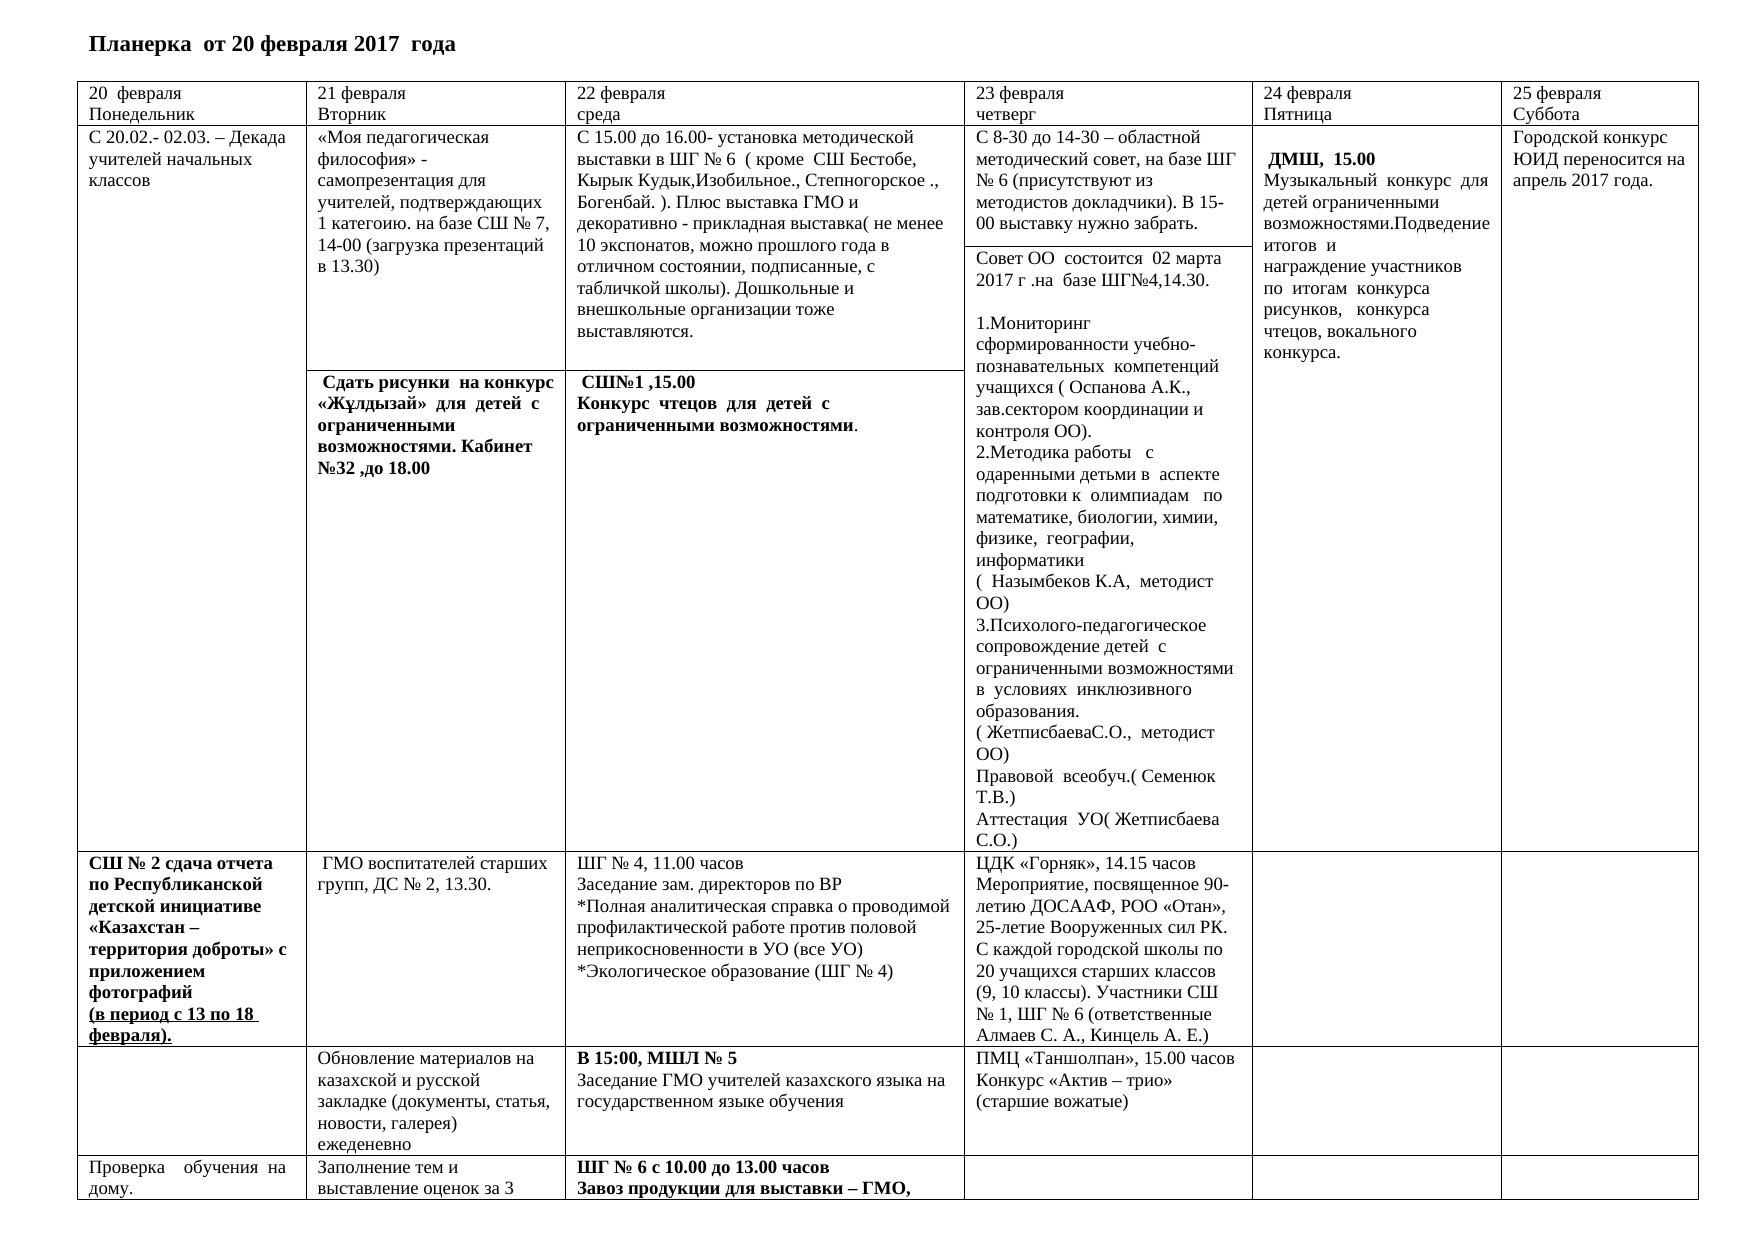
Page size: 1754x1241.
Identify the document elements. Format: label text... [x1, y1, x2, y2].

table_header 21 февраля Вторник [307, 82, 565, 125]
table_cell [1253, 852, 1501, 1046]
table_cell В 15:00, МШЛ № 5 Заседание ГМО учителей казахского языка на государственном языке обучения [566, 1047, 964, 1155]
table_header 23 февраля четверг [965, 82, 1252, 125]
table_cell Обновление материалов на казахской и русской закладке (документы, статья, новости, галерея) ежеденевно [307, 1047, 565, 1155]
table_cell СШ№1 ,15.00 Конкурс чтецов для детей с ограниченными возможностями. [566, 371, 964, 851]
table_cell [965, 1156, 1252, 1199]
table_cell Сдать рисунки на конкурс «Жұлдызай» для детей с ограниченными возможностями. Кабинет №32 ,до 18.00 [307, 371, 565, 851]
table_cell [1253, 1047, 1501, 1155]
table_cell С 15.00 до 16.00- установка методической выставки в ШГ № 6 ( кроме СШ Бестобе, Кырык Кудык,Изобильное., Степногорское ., Богенбай. ). Плюс выставка ГМО и декоративно - прикладная выставка( не менее 10 экспонатов, можно прошлого года в отличном состоянии, подписанные, с табличкой школы). Дошкольные и внешкольные организации тоже выставляются. [566, 126, 964, 369]
table_header 25 февраля Суббота [1502, 82, 1698, 125]
table_cell ЦДК «Горняк», 14.15 часов Мероприятие, посвященное 90-летию ДОСААФ, РОО «Отан», 25-летие Вооруженных сил РК. С каждой городской школы по 20 учащихся старших классов (9, 10 классы). Участники СШ № 1, ШГ № 6 (ответственные Алмаев С. А., Кинцель А. Е.) [965, 852, 1252, 1046]
text Планерка от 20 февраля 2017 года [89, 29, 1636, 56]
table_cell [566, 1156, 964, 1199]
table_cell С 8-30 до 14-30 – областной методический совет, на базе ШГ № 6 (присутствуют из методистов докладчики). В 15-00 выставку нужно забрать. [965, 126, 1252, 246]
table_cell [307, 1156, 565, 1199]
table_header 24 февраля Пятница [1253, 82, 1501, 125]
table_cell СШ № 2 сдача отчета по Республиканской детской инициативе «Казахстан – территория доброты» с приложением фотографий (в период с 13 по 18 февраля). [78, 852, 306, 1046]
table_cell ДМШ, 15.00 Музыкальный конкурс для детей ограниченными возможностями.Подведение итогов и награждение участников по итогам конкурса рисунков, конкурса чтецов, вокального конкурса. [1253, 126, 1501, 851]
table_cell [1253, 1156, 1501, 1199]
table_cell С 20.02.- 02.03. – Декада учителей начальных классов [78, 126, 306, 851]
table_cell [1502, 852, 1698, 1046]
table_header 22 февраля среда [566, 82, 964, 125]
table_cell Совет ОО состоится 02 марта 2017 г .на базе ШГ№4,14.30. 1.Мониторинг сформированности учебно-познавательных компетенций учащихся ( Оспанова А.К., зав.сектором координации и контроля ОО). 2.Методика работы с одаренными детьми в аспекте подготовки к олимпиадам по математике, биологии, химии, физике, географии, информатики ( Назымбеков К.А, методист ОО) 3.Психолого-педагогическое сопровождение детей с ограниченными возможностями в условиях инклюзивного образования. ( ЖетписбаеваС.О., методист ОО) Правовой всеобуч.( Семенюк Т.В.) Аттестация УО( Жетписбаева С.О.) [965, 247, 1252, 851]
table_cell ПМЦ «Таншолпан», 15.00 часов Конкурс «Актив – трио» (старшие вожатые) [965, 1047, 1252, 1155]
table_header 20 февраля Понедельник [78, 82, 306, 125]
table_cell [1502, 1156, 1698, 1199]
table_cell [78, 1047, 306, 1155]
table_cell Городской конкурс ЮИД переносится на апрель 2017 года. [1502, 126, 1698, 851]
table_cell ШГ № 4, 11.00 часов Заседание зам. директоров по ВР *Полная аналитическая справка о проводимой профилактической работе против половой неприкосновенности в УО (все УО) *Экологическое образование (ШГ № 4) [566, 852, 964, 1046]
table_cell «Моя педагогическая философия» - самопрезентация для учителей, подтверждающих 1 категоию. на базе СШ № 7, 14-00 (загрузка презентаций в 13.30) [307, 126, 565, 369]
table_cell [1502, 1047, 1698, 1155]
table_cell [78, 1156, 306, 1199]
table_cell ГМО воспитателей старших групп, ДС № 2, 13.30. [307, 852, 565, 1046]
